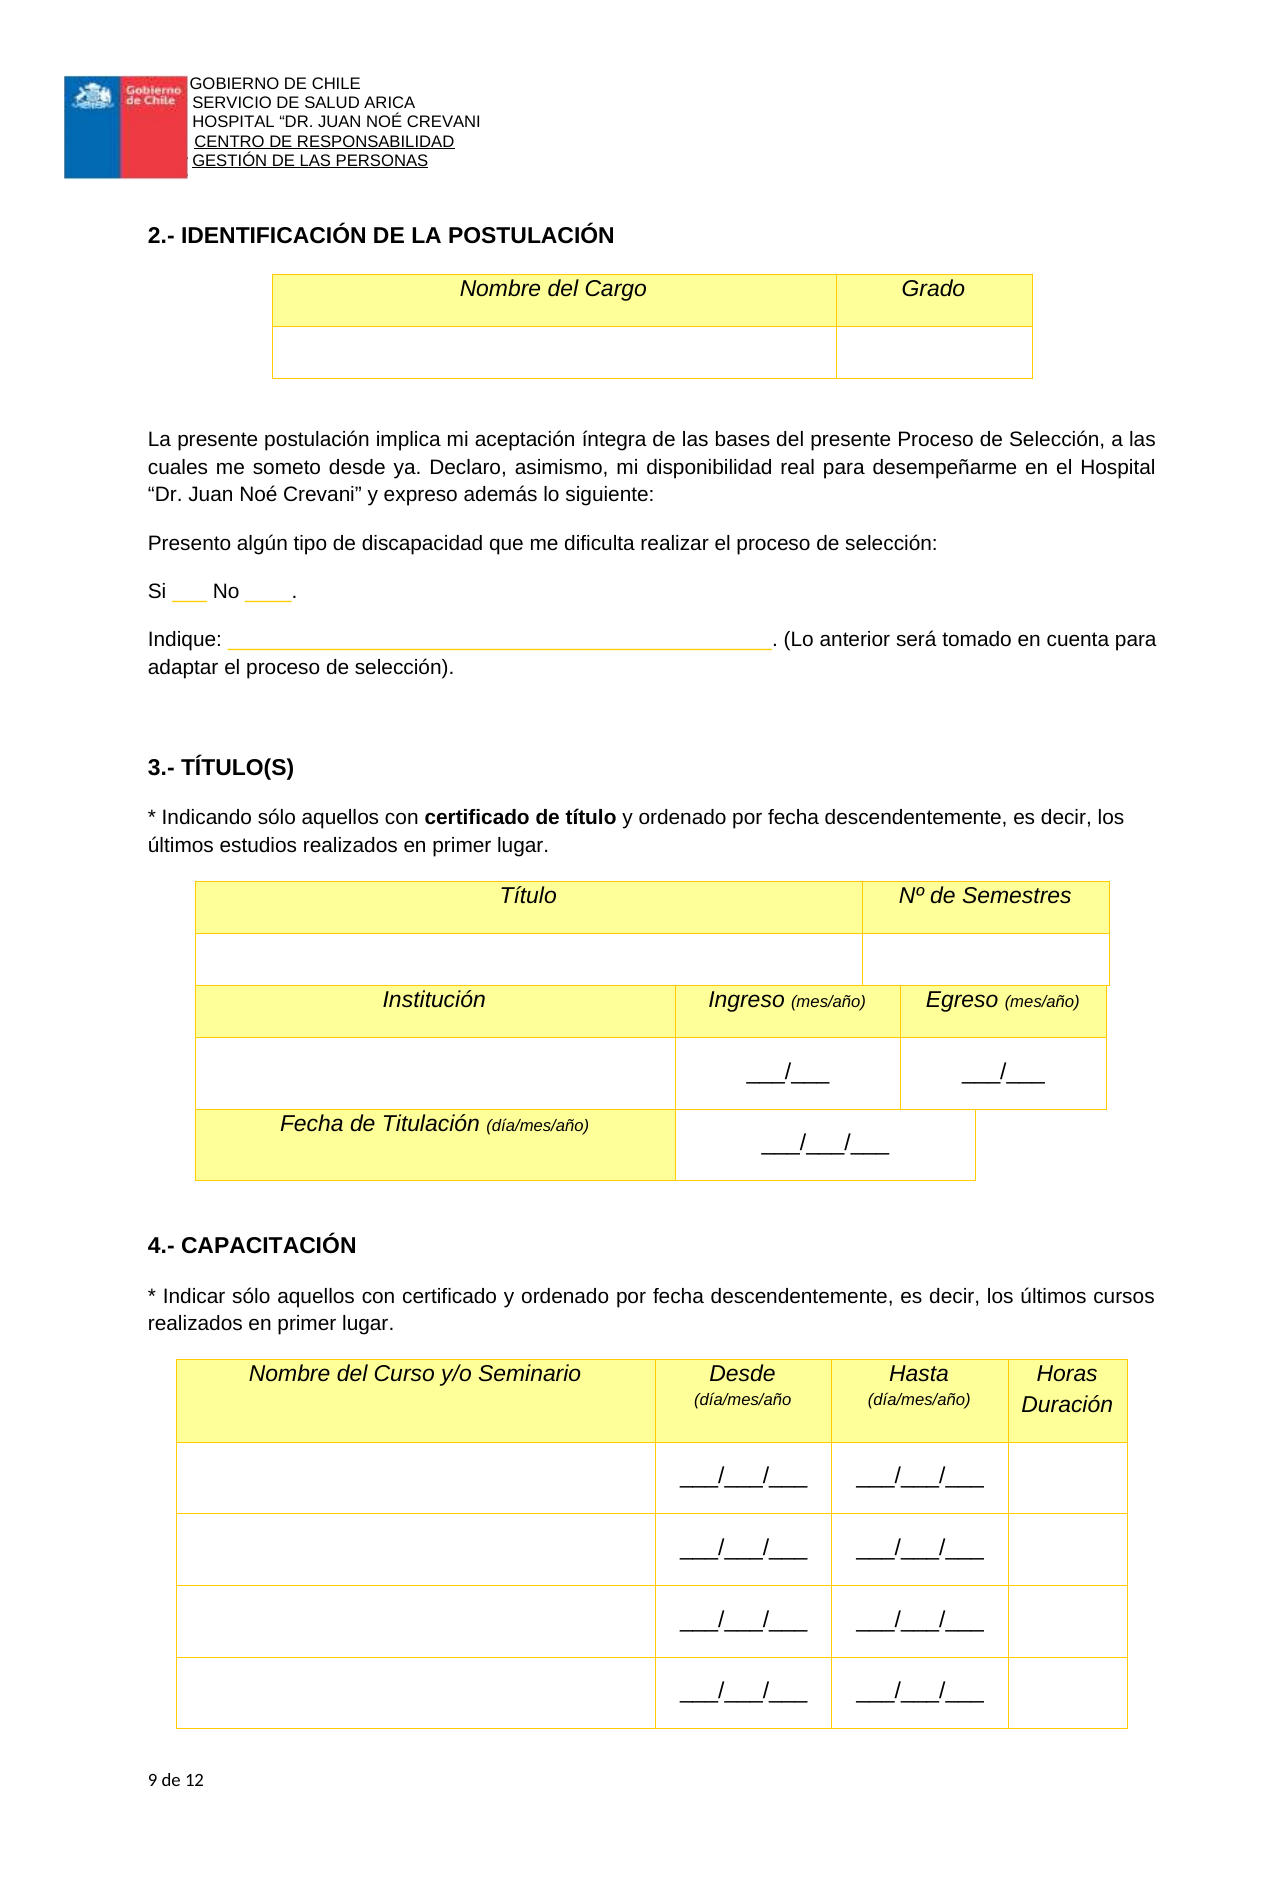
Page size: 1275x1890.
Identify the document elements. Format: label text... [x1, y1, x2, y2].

table_cell ___/___ [901, 1038, 1106, 1109]
table_cell ___/___/___ [832, 1443, 1008, 1513]
table_cell [196, 1038, 675, 1109]
text 2.- IDENTIFICACIÓN DE LA POSTULACIÓN [148, 222, 1157, 249]
table_cell Egreso (mes/año) [901, 986, 1106, 1037]
text * Indicando sólo aquellos con certificado de título y ordenado por fecha descendentemente, es decir, los últimos estudios realizados en primer lugar. [148, 805, 1157, 856]
table_cell Ingreso (mes/año) [676, 986, 900, 1037]
table_cell ___/___/___ [656, 1443, 831, 1513]
table_header Horas Duración [1009, 1360, 1127, 1442]
table_cell ___/___/___ [656, 1658, 831, 1728]
table_header Nombre del Curso y/o Seminario [177, 1360, 655, 1442]
table_cell Institución [196, 986, 675, 1037]
picture [63, 75, 188, 180]
text La presente postulación implica mi aceptación íntegra de las bases del presente Proceso de Selección, a las cuales me someto desde ya. Declaro, asimismo, mi disponibilidad real para desempeñarme en el Hospital “Dr. Juan Noé Crevani” y expreso además lo siguiente: [148, 427, 1157, 506]
table_cell ___/___/___ [832, 1514, 1008, 1585]
table_cell Fecha de Titulación (día/mes/año) [196, 1110, 675, 1180]
table_cell [196, 934, 862, 985]
text 3.- TÍTULO(S) [148, 754, 1157, 780]
table_cell [1009, 1586, 1127, 1657]
table_header Título [196, 882, 862, 933]
text 4.- CAPACITACIÓN [148, 1232, 1157, 1259]
table_header Desde (día/mes/año [656, 1360, 831, 1442]
table_header Grado [837, 275, 1032, 326]
table_cell [1009, 1658, 1127, 1728]
table_cell ___/___ [676, 1038, 900, 1109]
table_header Hasta (día/mes/año) [832, 1360, 1008, 1442]
table_cell [837, 327, 1032, 378]
table_cell [177, 1586, 655, 1657]
table_cell ___/___/___ [656, 1514, 831, 1585]
text Si ___ No ____. [148, 579, 1157, 603]
table_cell ___/___/___ [832, 1586, 1008, 1657]
table_cell [273, 327, 836, 378]
table_cell ___/___/___ [656, 1586, 831, 1657]
table_header Nombre del Cargo [273, 275, 836, 326]
table_cell [1009, 1514, 1127, 1585]
table_cell [863, 934, 1109, 985]
text Presento algún tipo de discapacidad que me dificulta realizar el proceso de selección: [148, 530, 1157, 554]
text * Indicar sólo aquellos con certificado y ordenado por fecha descendentemente, es decir, los últimos cursos realizados en primer lugar. [148, 1283, 1157, 1335]
table_header Nº de Semestres [863, 882, 1109, 933]
table_cell [177, 1443, 655, 1513]
table_cell [177, 1658, 655, 1728]
table_cell [177, 1514, 655, 1585]
table_cell [1009, 1443, 1127, 1513]
table_cell ___/___/___ [832, 1658, 1008, 1728]
table_cell ___/___/___ [676, 1110, 975, 1180]
text Indique: _______________________________________________. (Lo anterior será tomado en cuenta para adaptar el proceso de selección). [148, 627, 1157, 678]
